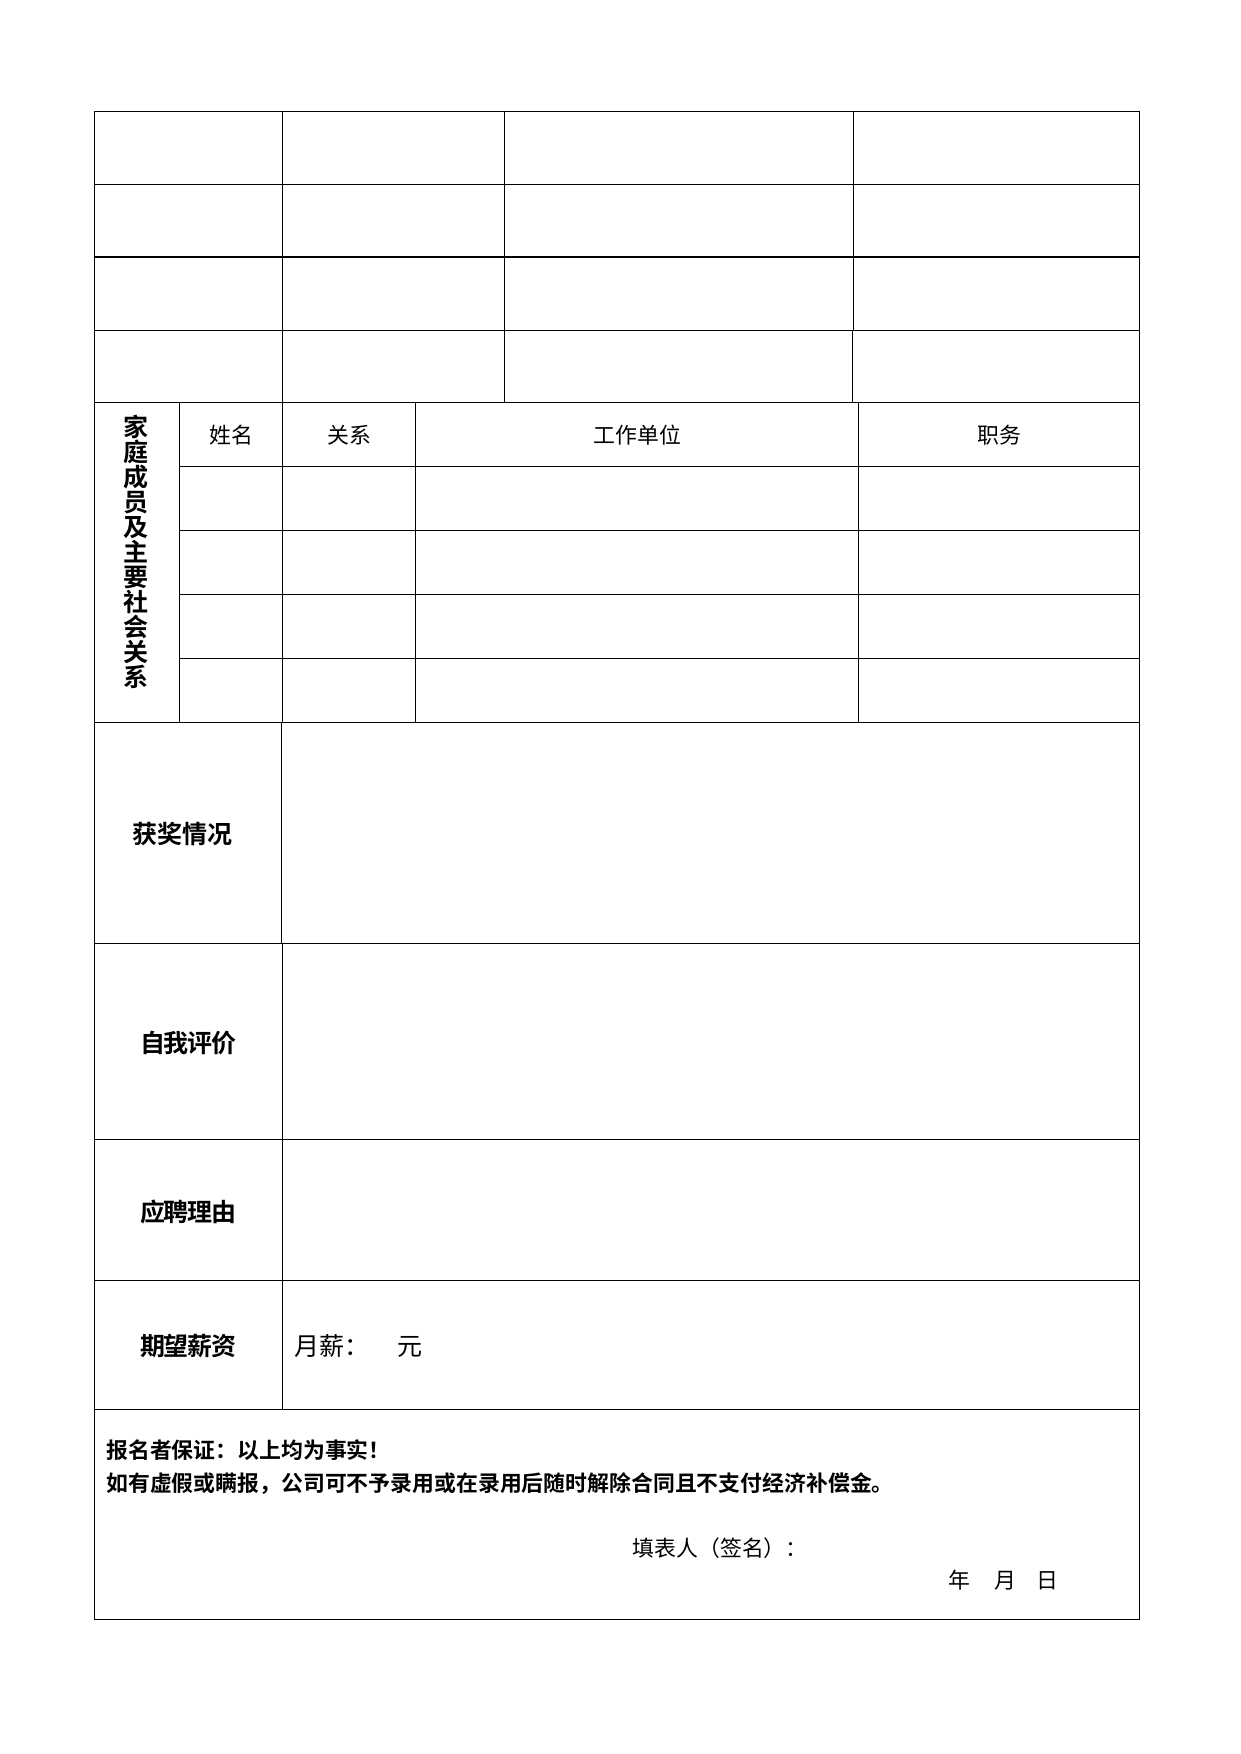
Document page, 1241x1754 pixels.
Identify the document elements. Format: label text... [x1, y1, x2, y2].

table_cell [854, 258, 1139, 330]
table_cell 家庭成员及主要社会关系 [95, 403, 179, 722]
table_cell [859, 467, 1139, 530]
table_cell [95, 331, 282, 402]
table_cell [505, 185, 853, 256]
table_cell [180, 531, 282, 594]
table_cell [853, 331, 1139, 402]
table_cell [282, 723, 1139, 943]
table_cell 获奖情况 [95, 723, 281, 943]
table_cell [505, 331, 852, 402]
table_cell [95, 258, 282, 330]
table_cell 报名者保证：以上均为事实！ 如有虚假或瞒报，公司可不予录用或在录用后随时解除合同且不支付经济补偿金。 填表人（签名）： 年 月 日 [95, 1410, 1139, 1619]
table_cell 期望薪资 [95, 1281, 282, 1408]
table_cell [859, 595, 1139, 658]
table_cell [180, 659, 282, 722]
table_cell [283, 595, 415, 658]
table_cell 自我评价 [95, 944, 282, 1139]
table_cell [283, 1140, 1139, 1280]
table_cell [283, 531, 415, 594]
table_cell [859, 659, 1139, 722]
table_cell [283, 944, 1139, 1139]
table_cell 月薪： 元 [283, 1281, 1139, 1408]
table_cell [283, 659, 415, 722]
table_cell [283, 185, 504, 256]
table_cell [859, 531, 1139, 594]
table_cell 关系 [283, 403, 415, 466]
table_cell 职务 [859, 403, 1139, 466]
table_cell [854, 185, 1139, 256]
table_cell [283, 467, 415, 530]
table_cell 应聘理由 [95, 1140, 282, 1280]
table_cell [180, 595, 282, 658]
table_cell [505, 258, 853, 330]
table_cell [854, 112, 1139, 183]
table_cell [95, 185, 282, 256]
table_cell [180, 467, 282, 530]
table_cell [416, 595, 858, 658]
table_cell 姓名 [180, 403, 282, 466]
table_cell [416, 531, 858, 594]
table_cell [283, 331, 504, 402]
table_cell [283, 112, 504, 183]
table_cell [416, 467, 858, 530]
table_cell [416, 659, 858, 722]
table_cell 工作单位 [416, 403, 858, 466]
table_cell [283, 258, 504, 330]
table_cell [95, 112, 282, 183]
table_cell [505, 112, 853, 183]
